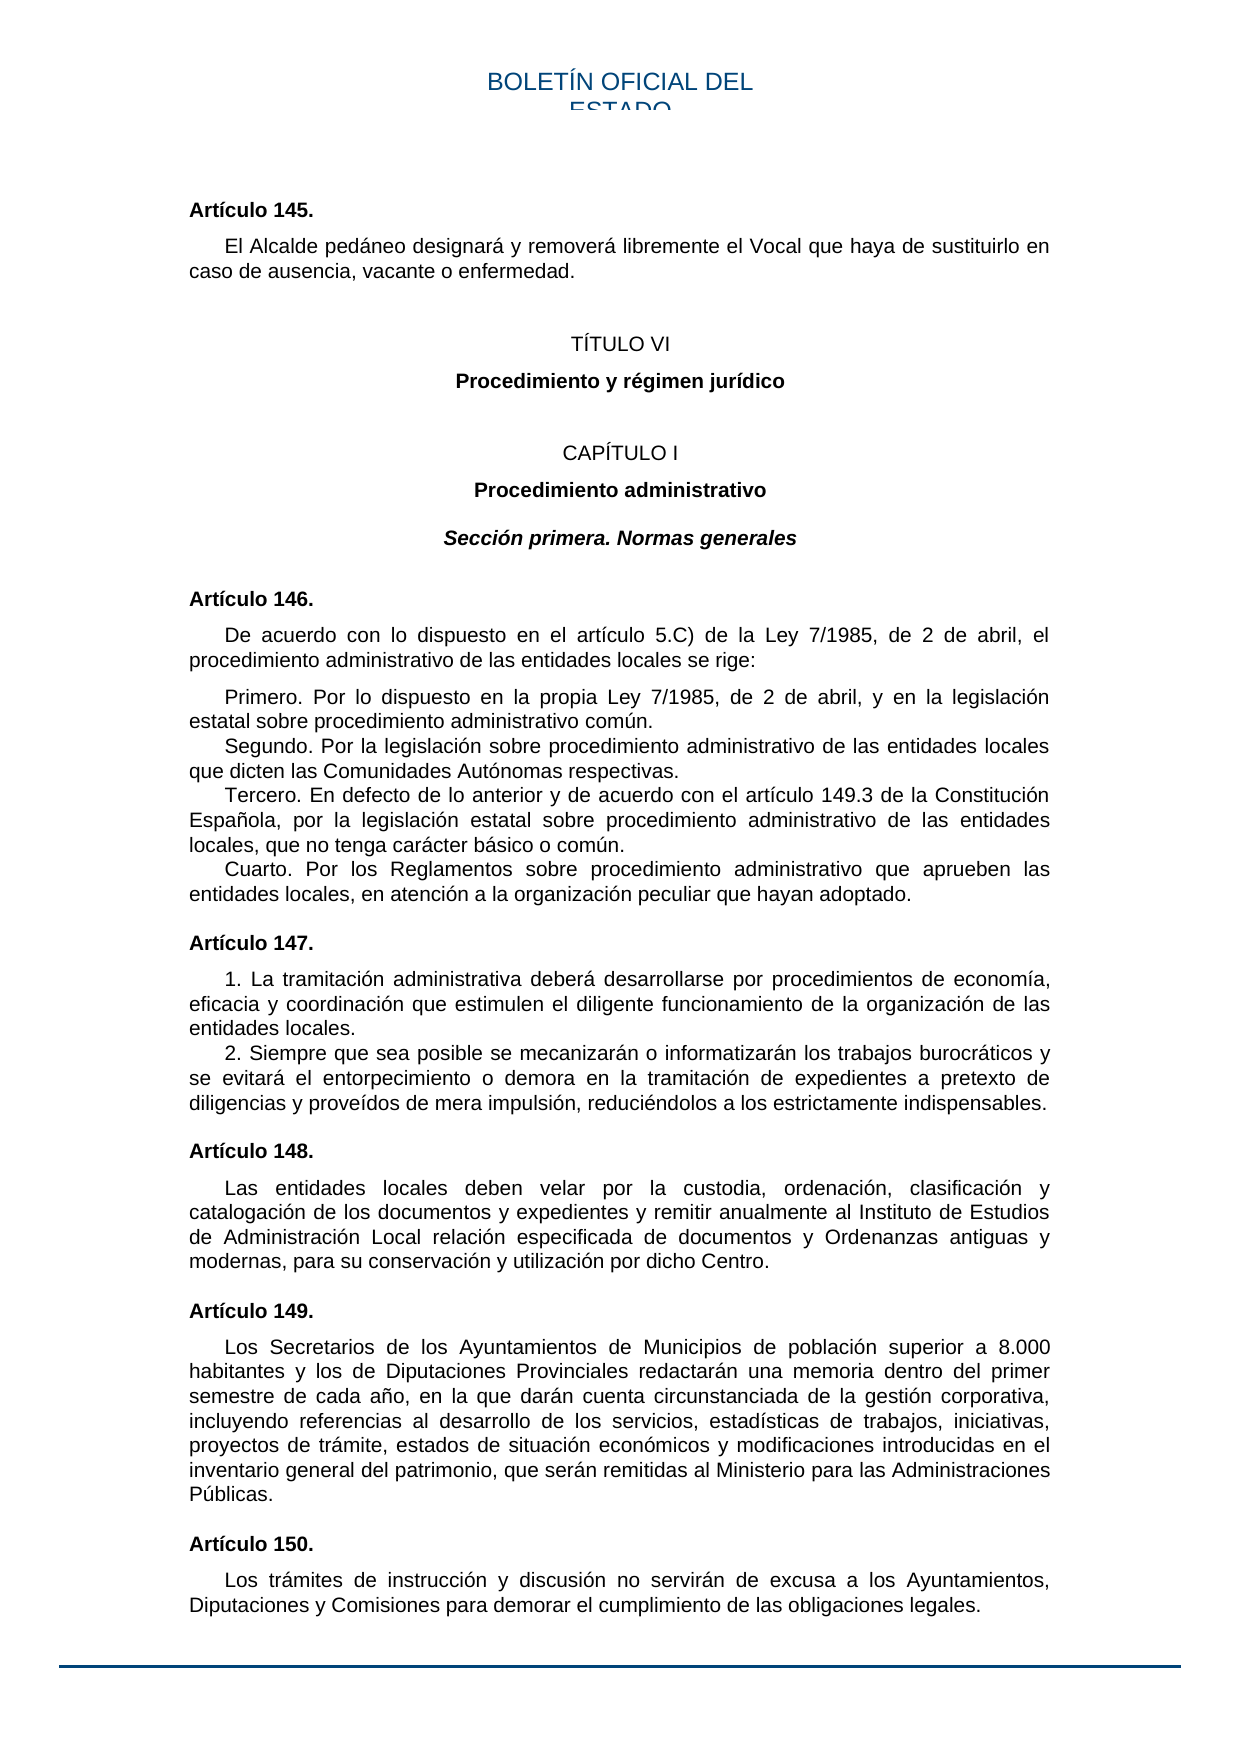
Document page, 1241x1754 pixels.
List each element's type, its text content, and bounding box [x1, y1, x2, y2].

text Cuarto. Por los Reglamentos sobre procedimiento administrativo que aprueben las entidades locales, en atención a la organización peculiar que hayan adoptado. [189, 857, 1051, 906]
text Las entidades locales deben velar por la custodia, ordenación, clasificación y catalogación de los documentos y expedientes y remitir anualmente al Instituto de Estudios de Administración Local relación especificada de documentos y Ordenanzas antiguas y modernas, para su conservación y utilización por dicho Centro. [189, 1176, 1051, 1273]
text Sección primera. Normas generales [224, 526, 1016, 550]
subtitle Artículo 145. [189, 198, 1184, 222]
subtitle Procedimiento administrativo [224, 477, 1016, 501]
text Los Secretarios de los Ayuntamientos de Municipios de población superior a 8.000 habitantes y los de Diputaciones Provinciales redactarán una memoria dentro del primer semestre de cada año, en la que darán cuenta circunstanciada de la gestión corporativa, incluyendo referencias al desarrollo de los servicios, estadísticas de trabajos, iniciativas, proyectos de trámite, estados de situación económicos y modificaciones introducidas en el inventario general del patrimonio, que serán remitidas al Ministerio para las Administraciones Públicas. [189, 1335, 1051, 1506]
text Los trámites de instrucción y discusión no servirán de excusa a los Ayuntamientos, Diputaciones y Comisiones para demorar el cumplimiento de las obligaciones legales. [189, 1568, 1051, 1616]
text Tercero. En defecto de lo anterior y de acuerdo con el artículo 149.3 de la Constitución Española, por la legislación estatal sobre procedimiento administrativo de las entidades locales, que no tenga carácter básico o común. [189, 783, 1051, 856]
text Primero. Por lo dispuesto en la propia Ley 7/1985, de 2 de abril, y en la legislación estatal sobre procedimiento administrativo común. [189, 684, 1051, 733]
text Artículo 146. [189, 587, 1184, 611]
list Siempre que sea posible se mecanizarán o informatizarán los trabajos burocráticos y se evitará el entorpecimiento o demora en la tramitación de expedientes a pretexto de diligencias y proveídos de mera impulsión, reduciéndolos a los estrictamente indispensables. [189, 1041, 1051, 1114]
text CAPÍTULO I [224, 441, 1016, 465]
text TÍTULO VI [224, 332, 1016, 356]
subtitle Procedimiento y régimen jurídico [224, 368, 1016, 392]
text El Alcalde pedáneo designará y removerá libremente el Vocal que haya de sustituirlo en caso de ausencia, vacante o enfermedad. [189, 234, 1051, 283]
subtitle Artículo 149. [189, 1298, 1184, 1322]
list La tramitación administrativa deberá desarrollarse por procedimientos de economía, eficacia y coordinación que estimulen el diligente funcionamiento de la organización de las entidades locales. [189, 967, 1051, 1040]
subtitle Artículo 148. [189, 1139, 1184, 1163]
subtitle Artículo 150. [189, 1532, 1184, 1556]
text De acuerdo con lo dispuesto en el artículo 5.C) de la Ley 7/1985, de 2 de abril, el procedimiento administrativo de las entidades locales se rige: [189, 623, 1051, 671]
subtitle Artículo 147. [189, 931, 1184, 955]
text Segundo. Por la legislación sobre procedimiento administrativo de las entidades locales que dicten las Comunidades Autónomas respectivas. [189, 734, 1051, 782]
